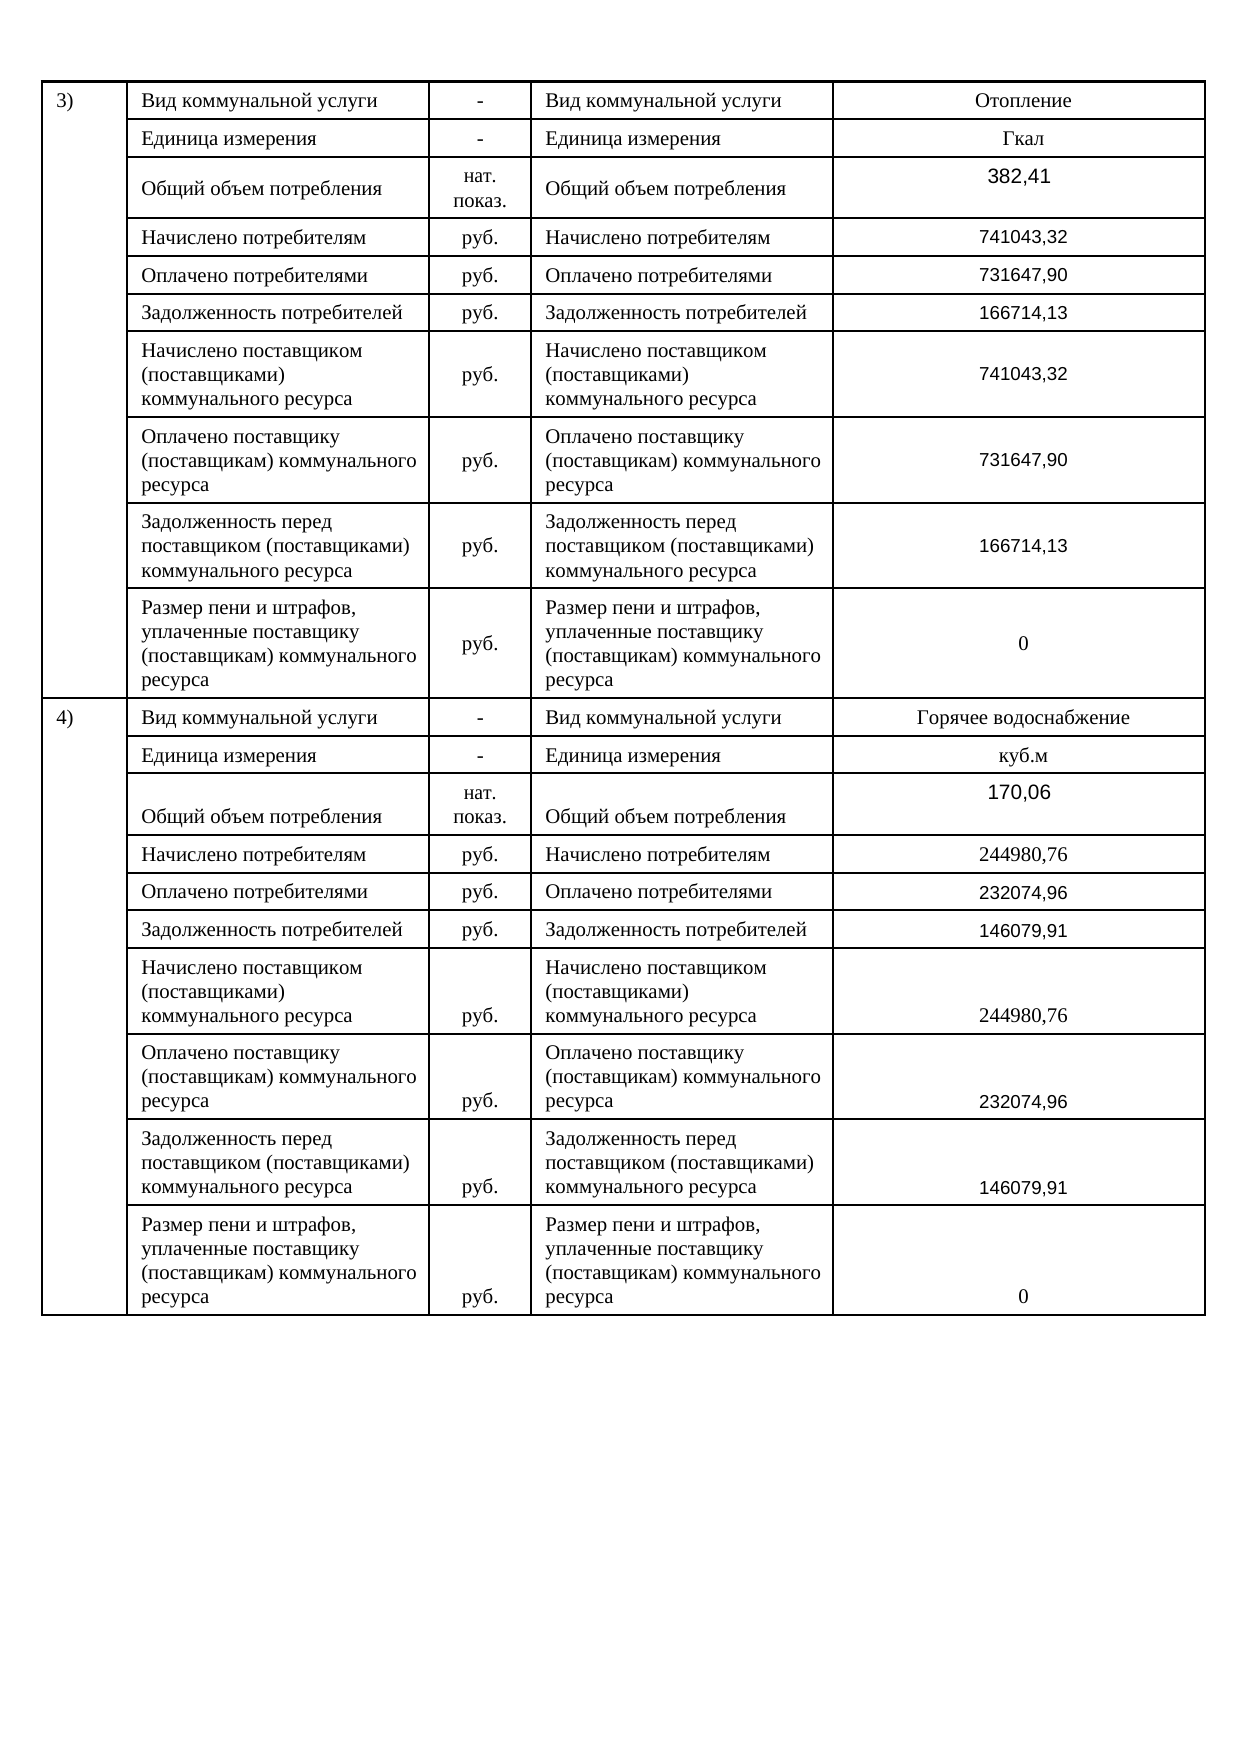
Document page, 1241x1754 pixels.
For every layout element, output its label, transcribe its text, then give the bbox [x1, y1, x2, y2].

table_cell Размер пени и штрафов, уплаченные поставщику (поставщикам) коммунального ресурса [128, 1206, 428, 1314]
table_cell 232074,96 [834, 874, 1204, 909]
table_cell 166714,13 [834, 504, 1204, 587]
table_cell руб. [430, 949, 530, 1032]
table_cell руб. [430, 836, 530, 872]
table_cell руб. [430, 911, 530, 947]
table_header - [430, 83, 530, 118]
table_cell 244980,76 [834, 949, 1204, 1032]
table_cell Оплачено поставщику (поставщикам) коммунального ресурса [532, 418, 832, 502]
table_cell 0 [834, 589, 1204, 697]
table_cell Начислено потребителям [532, 219, 832, 255]
table_cell Оплачено потребителями [532, 874, 832, 909]
table_cell Гкал [834, 120, 1204, 156]
table_cell 4) [43, 699, 126, 1314]
table_cell Общий объем потребления [532, 158, 832, 217]
table_cell руб. [430, 504, 530, 587]
table_cell Оплачено потребителями [128, 874, 428, 909]
table_cell Общий объем потребления [128, 774, 428, 834]
table_cell Единица измерения [532, 120, 832, 156]
table_cell Вид коммунальной услуги [532, 699, 832, 735]
table_cell нат. показ. [430, 774, 530, 834]
table_cell Задолженность потребителей [532, 295, 832, 330]
table_cell Начислено поставщиком (поставщиками) коммунального ресурса [532, 949, 832, 1032]
table_cell Задолженность перед поставщиком (поставщиками) коммунального ресурса [128, 1120, 428, 1204]
table_cell руб. [430, 219, 530, 255]
table_cell - [430, 120, 530, 156]
table_header 3) [43, 83, 126, 697]
table_cell Единица измерения [128, 120, 428, 156]
table_cell Оплачено поставщику (поставщикам) коммунального ресурса [128, 418, 428, 502]
table_cell руб. [430, 418, 530, 502]
table_cell - [430, 737, 530, 772]
table_cell 170,06 [834, 774, 1204, 834]
table_cell - [430, 699, 530, 735]
table_cell Вид коммунальной услуги [128, 699, 428, 735]
table_cell руб. [430, 874, 530, 909]
table_cell 0 [834, 1206, 1204, 1314]
table_cell Оплачено потребителями [532, 257, 832, 292]
table_cell Начислено потребителям [128, 219, 428, 255]
table_cell Общий объем потребления [128, 158, 428, 217]
table_cell Оплачено поставщику (поставщикам) коммунального ресурса [128, 1035, 428, 1118]
table_cell Общий объем потребления [532, 774, 832, 834]
table_cell руб. [430, 295, 530, 330]
table_cell 166714,13 [834, 295, 1204, 330]
table_cell Задолженность потребителей [532, 911, 832, 947]
table_cell Единица измерения [128, 737, 428, 772]
table_cell 731647,90 [834, 418, 1204, 502]
table_cell Горячее водоснабжение [834, 699, 1204, 735]
table_cell куб.м [834, 737, 1204, 772]
table_cell руб. [430, 257, 530, 292]
table_cell 382,41 [834, 158, 1204, 217]
table_cell Задолженность перед поставщиком (поставщиками) коммунального ресурса [128, 504, 428, 587]
table_cell Размер пени и штрафов, уплаченные поставщику (поставщикам) коммунального ресурса [532, 1206, 832, 1314]
table_cell нат. показ. [430, 158, 530, 217]
table_cell 741043,32 [834, 332, 1204, 416]
table_cell 244980,76 [834, 836, 1204, 872]
table_cell 232074,96 [834, 1035, 1204, 1118]
table_cell 731647,90 [834, 257, 1204, 292]
table_header Вид коммунальной услуги [532, 83, 832, 118]
table_cell Начислено поставщиком (поставщиками) коммунального ресурса [128, 949, 428, 1032]
table_cell Начислено поставщиком (поставщиками) коммунального ресурса [128, 332, 428, 416]
table_cell 146079,91 [834, 1120, 1204, 1204]
table_cell Задолженность потребителей [128, 911, 428, 947]
table_cell Задолженность перед поставщиком (поставщиками) коммунального ресурса [532, 1120, 832, 1204]
table_cell Размер пени и штрафов, уплаченные поставщику (поставщикам) коммунального ресурса [128, 589, 428, 697]
table_cell Размер пени и штрафов, уплаченные поставщику (поставщикам) коммунального ресурса [532, 589, 832, 697]
table_cell 146079,91 [834, 911, 1204, 947]
table_cell руб. [430, 589, 530, 697]
table_cell руб. [430, 1120, 530, 1204]
table_header Отопление [834, 83, 1204, 118]
table_cell руб. [430, 332, 530, 416]
table_cell Оплачено потребителями [128, 257, 428, 292]
table_cell Единица измерения [532, 737, 832, 772]
table_header Вид коммунальной услуги [128, 83, 428, 118]
table_cell руб. [430, 1035, 530, 1118]
table_cell руб. [430, 1206, 530, 1314]
table_cell Оплачено поставщику (поставщикам) коммунального ресурса [532, 1035, 832, 1118]
table_cell 741043,32 [834, 219, 1204, 255]
table_cell Начислено потребителям [128, 836, 428, 872]
table_cell Задолженность перед поставщиком (поставщиками) коммунального ресурса [532, 504, 832, 587]
table_cell Начислено поставщиком (поставщиками) коммунального ресурса [532, 332, 832, 416]
table_cell Начислено потребителям [532, 836, 832, 872]
table_cell Задолженность потребителей [128, 295, 428, 330]
